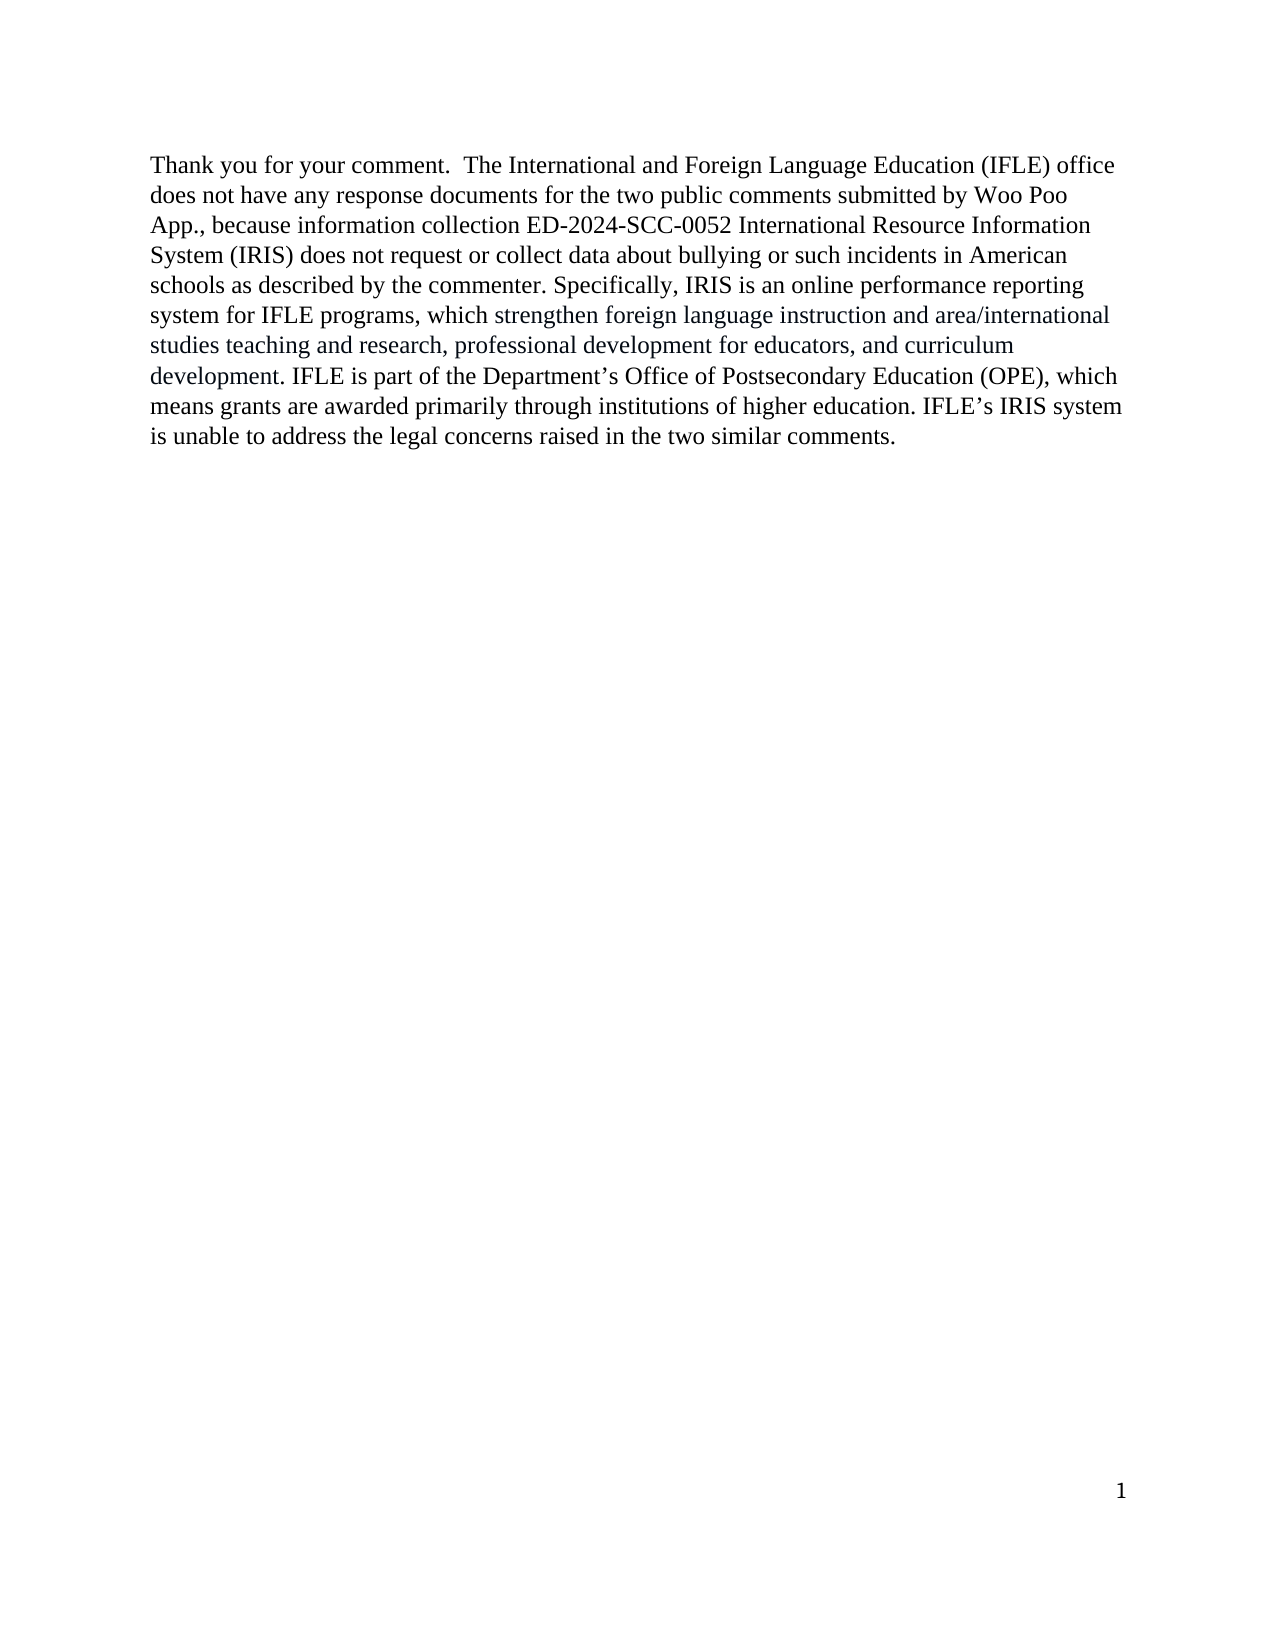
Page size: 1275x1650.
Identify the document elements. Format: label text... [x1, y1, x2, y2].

text Thank you for your comment. The International and Foreign Language Education (IFLE) office does not have any response documents for the two public comments submitted by Woo Poo App., because information collection ED-2024-SCC-0052 International Resource Information System (IRIS) does not request or collect data about bullying or such incidents in American schools as described by the commenter. Specifically, IRIS is an online performance reporting system for IFLE programs, which strengthen foreign language instruction and area/international studies teaching and research, professional development for educators, and curriculum development. IFLE is part of the Department’s Office of Postsecondary Education (OPE), which means grants are awarded primarily through institutions of higher education. IFLE’s IRIS system is unable to address the legal concerns raised in the two similar comments. [150, 150, 1125, 450]
